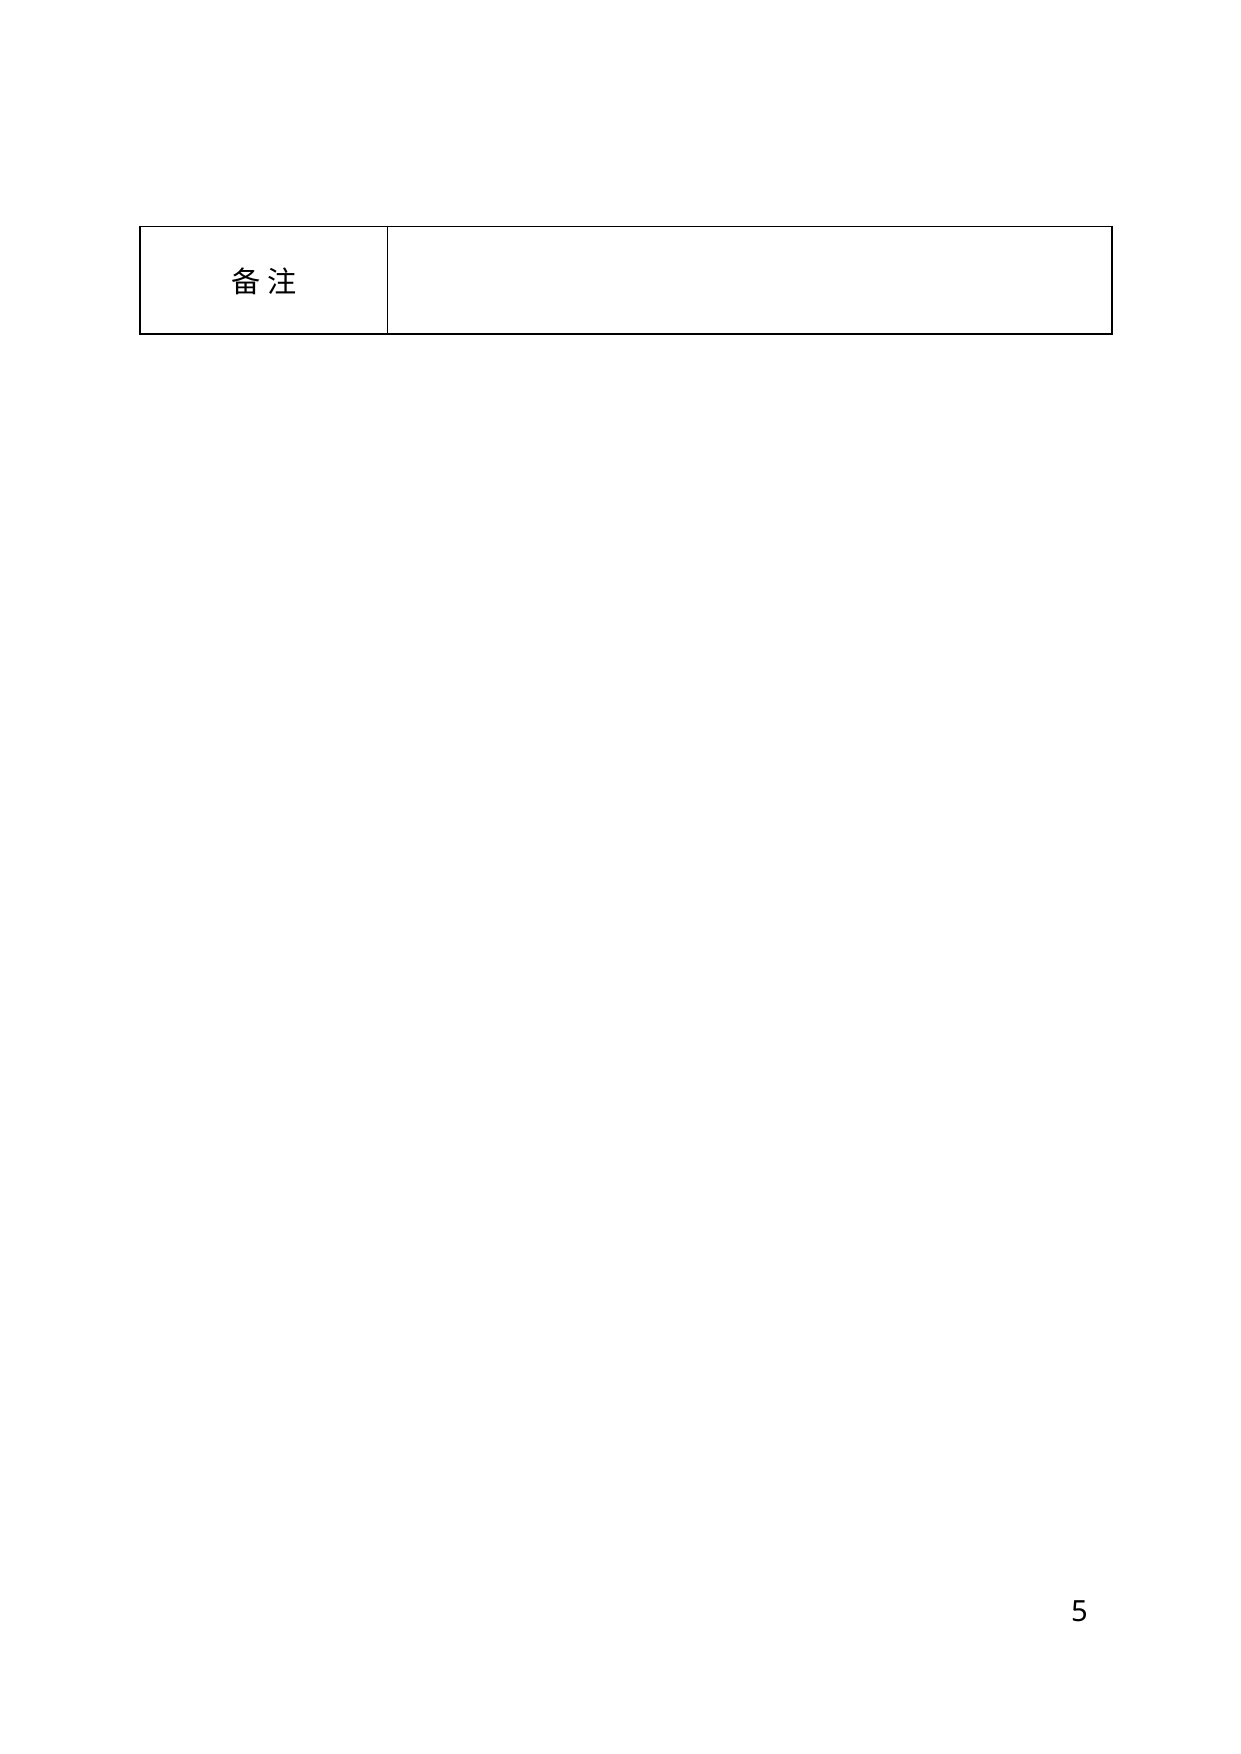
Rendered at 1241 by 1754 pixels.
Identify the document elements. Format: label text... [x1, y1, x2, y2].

table_cell [388, 227, 1111, 333]
table_cell 备 注 [141, 227, 387, 333]
